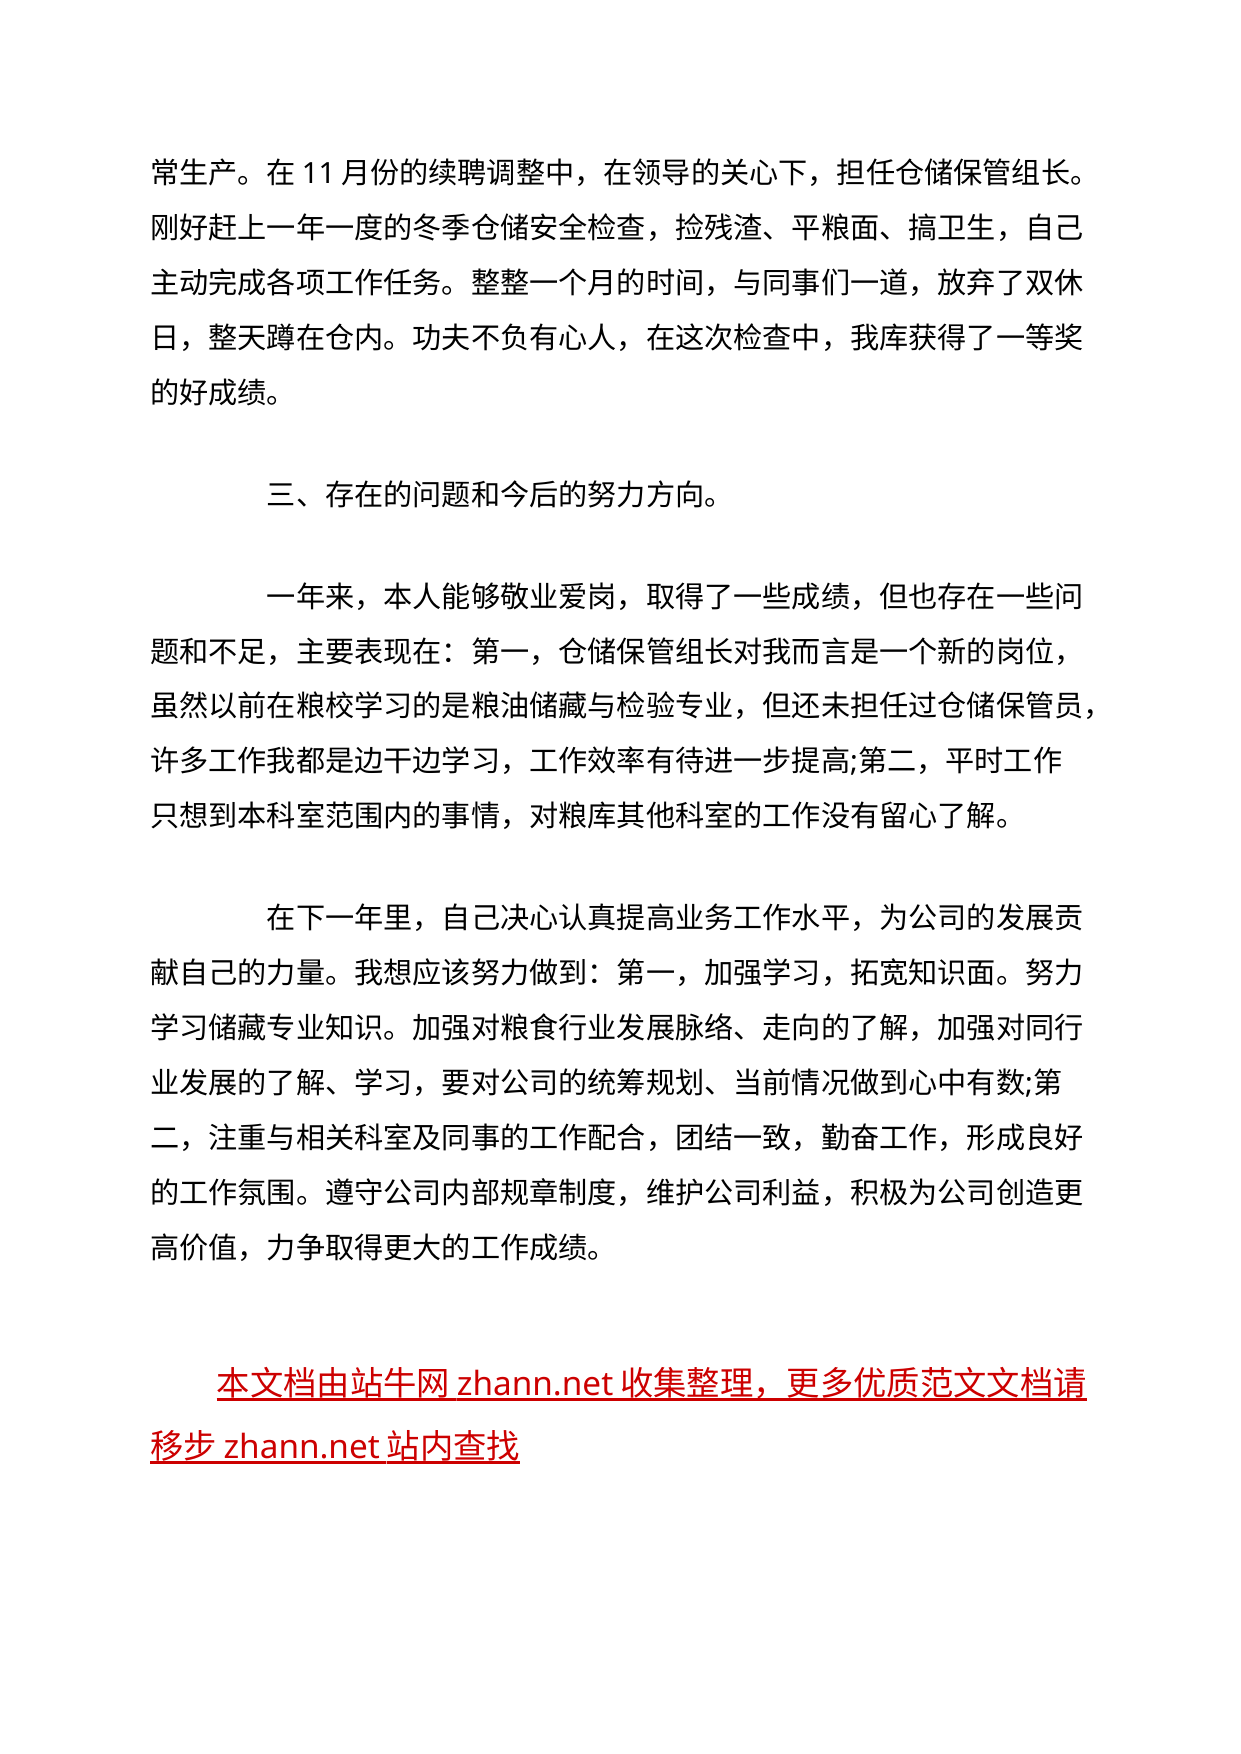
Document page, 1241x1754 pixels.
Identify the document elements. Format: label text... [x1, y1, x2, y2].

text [150, 150, 1090, 412]
text 三、存在的问题和今后的努力方向。 [150, 471, 1090, 514]
text 本文档由站牛网zhann.net收集整理，更多优质范文文档请移步zhann.net站内查找 [150, 1357, 1090, 1468]
text 一年来，本人能够敬业爱岗，取得了一些成绩，但也存在一些问题和不足，主要表现在：第一，仓储保管组长对我而言是一个新的岗位，虽然以前在粮校学习的是粮油储藏与检验专业，但还未担任过仓储保管员，许多工作我都是边干边学习，工作效率有待进一步提高;第二，平时工作只想到本科室范围内的事情，对粮库其他科室的工作没有留心了解。 [150, 573, 1090, 835]
text 在下一年里，自己决心认真提高业务工作水平，为公司的发展贡献自己的力量。我想应该努力做到：第一，加强学习，拓宽知识面。努力学习储藏专业知识。加强对粮食行业发展脉络、走向的了解，加强对同行业发展的了解、学习，要对公司的统筹规划、当前情况做到心中有数;第二，注重与相关科室及同事的工作配合，团结一致，勤奋工作，形成良好的工作氛围。遵守公司内部规章制度，维护公司利益，积极为公司创造更高价值，力争取得更大的工作成绩。 [150, 895, 1090, 1266]
